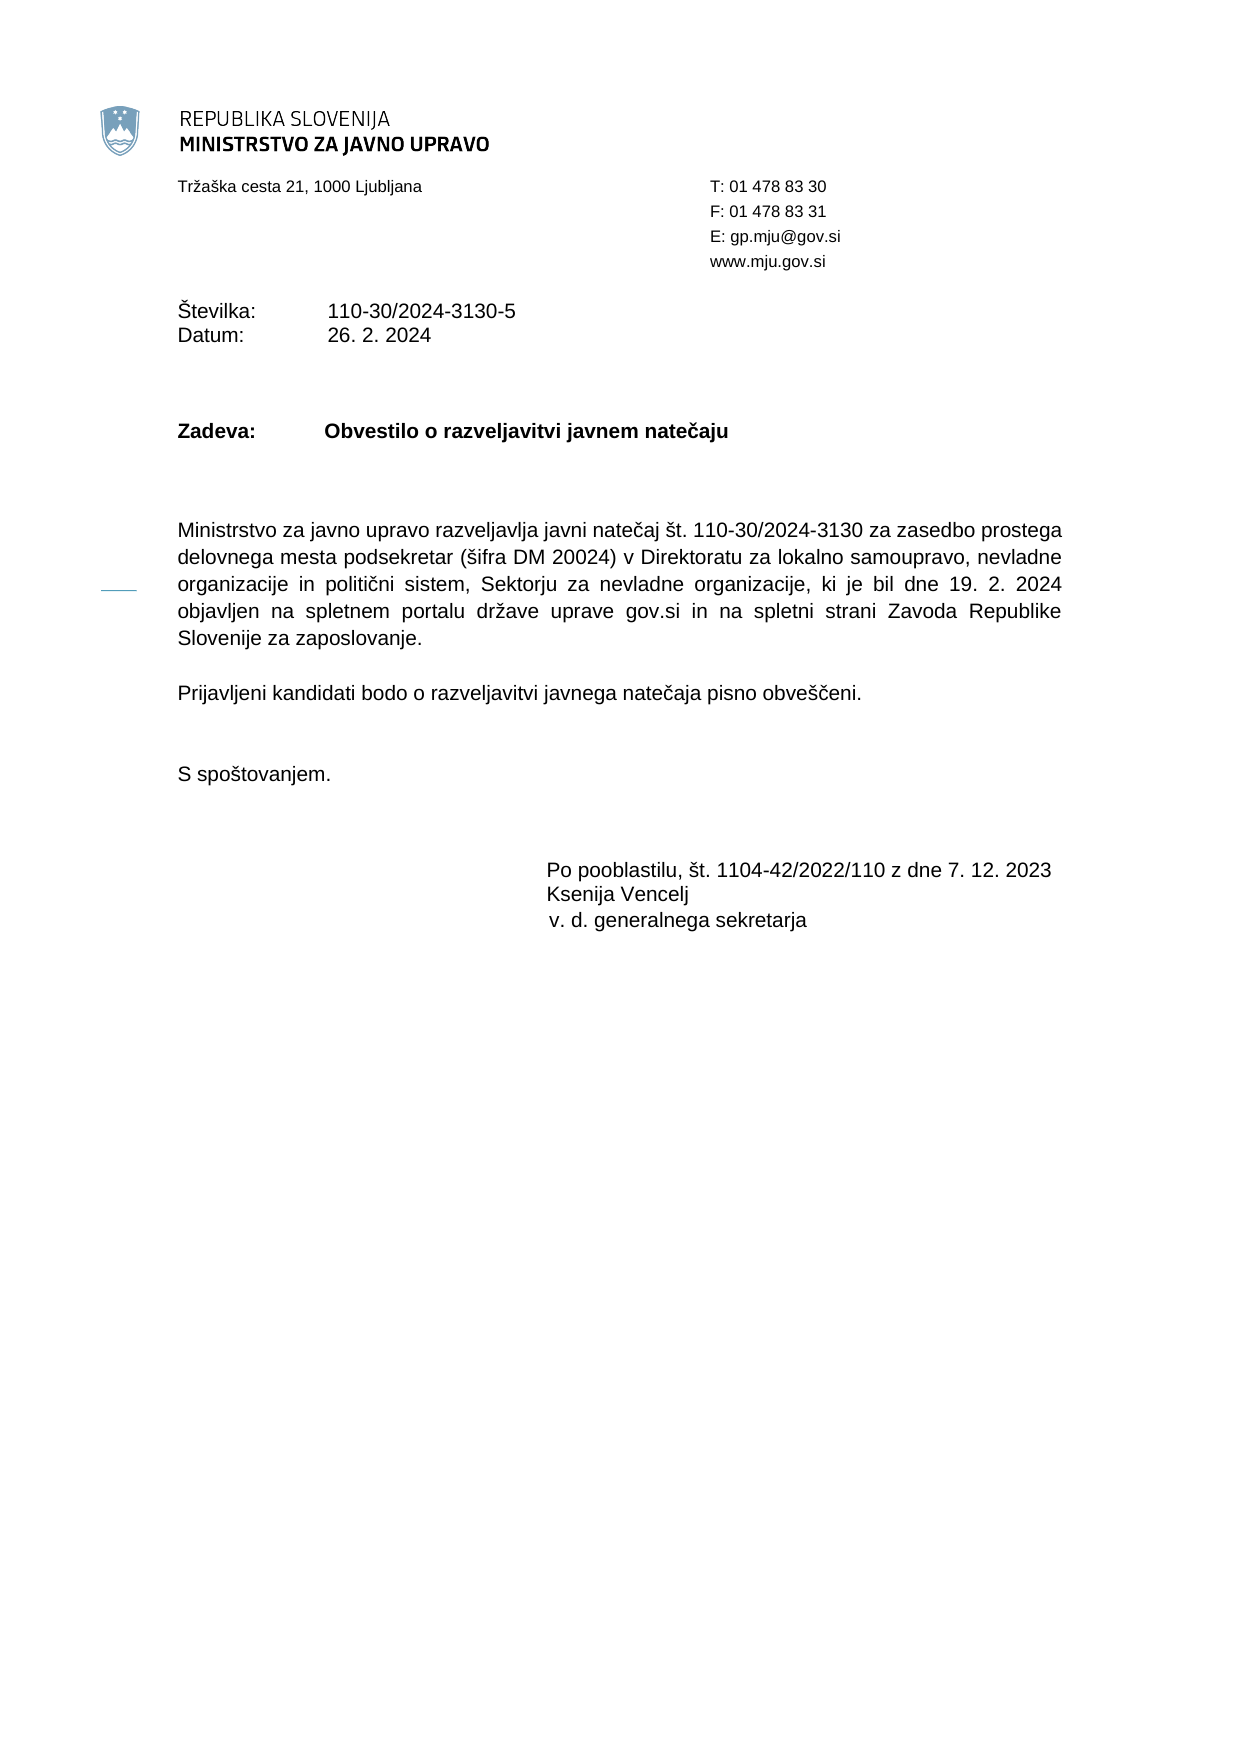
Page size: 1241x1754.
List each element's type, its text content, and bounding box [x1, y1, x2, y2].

text Zadeva: Obvestilo o razveljavitvi javnem natečaju [177, 419, 1063, 443]
text v. d. generalnega sekretarja [177, 905, 1063, 932]
text Po pooblastilu, št. 1104-42/2022/110 z dne 7. 12. 2023 [546, 857, 1063, 881]
text Ministrstvo za javno upravo razveljavlja javni natečaj št. 110-30/2024-3130 za zasedbo prostega delovnega mesta podsekretar (šifra DM 20024) v Direktoratu za lokalno samoupravo, nevladne organizacije in politični sistem, Sektorju za nevladne organizacije, ki je bil dne 19. 2. 2024 objavljen na spletnem portalu države uprave gov.si in na spletni strani Zavoda Republike Slovenije za zaposlovanje. [177, 515, 1063, 650]
text Ksenija Vencelj [546, 881, 1063, 905]
text Prijavljeni kandidati bodo o razveljavitvi javnega natečaja pisno obveščeni. [177, 677, 1063, 704]
text Številka: 110-30/2024-3130-5 [177, 299, 1063, 323]
picture [100, 106, 490, 158]
text Datum: 26. 2. 2024 [177, 323, 1063, 347]
text S spoštovanjem. [177, 758, 1063, 786]
